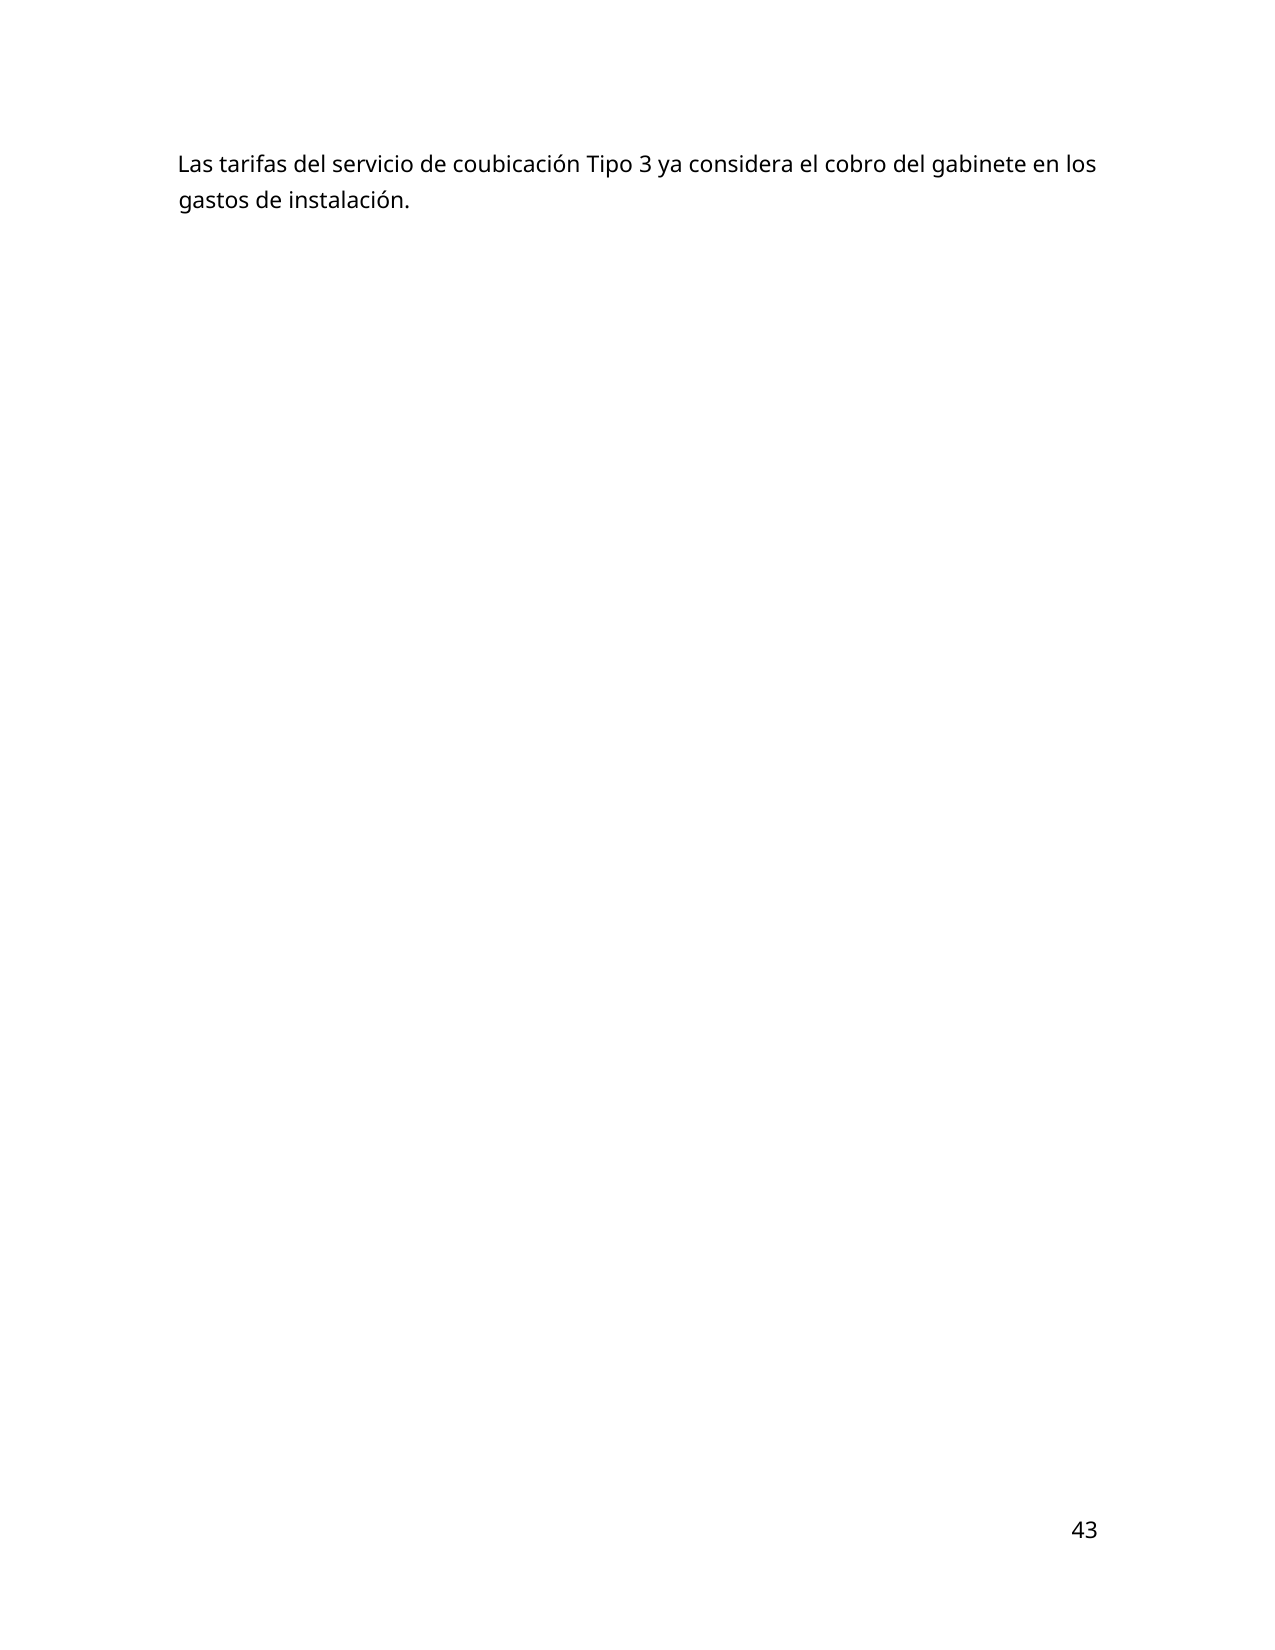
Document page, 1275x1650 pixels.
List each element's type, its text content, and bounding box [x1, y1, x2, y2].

text Las tarifas del servicio de coubicación Tipo 3 ya considera el cobro del gabinete en los gastos de instalación. [177, 148, 1098, 215]
